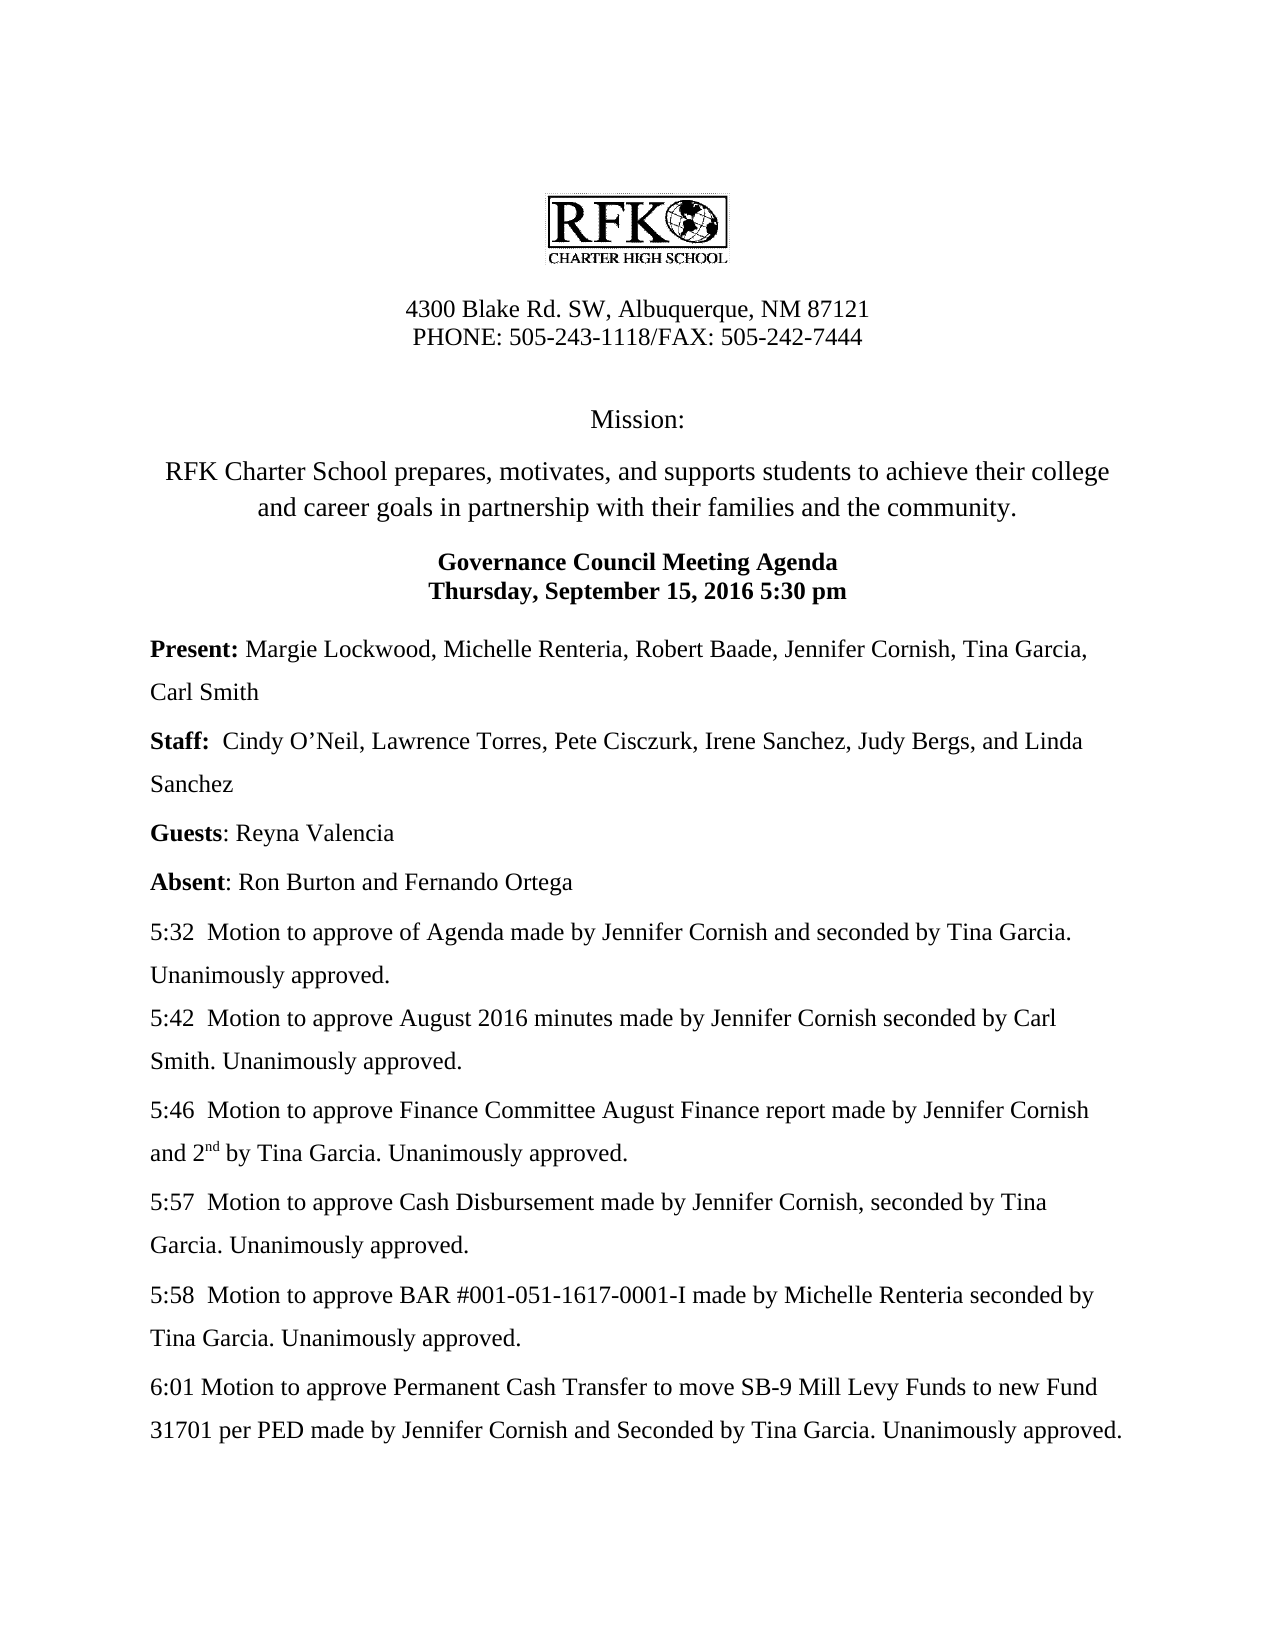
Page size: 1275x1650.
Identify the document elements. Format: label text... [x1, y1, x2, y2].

text 5:58 Motion to approve BAR #001-051-1617-0001-I made by Michelle Renteria seconded by Tina Garcia. Unanimously approved. [150, 1280, 1125, 1352]
text Present: Margie Lockwood, Michelle Renteria, Robert Baade, Jennifer Cornish, Tina Garcia, Carl Smith [150, 634, 1125, 706]
text RFK Charter School prepares, motivates, and supports students to achieve their college and career goals in partnership with their families and the community. [150, 455, 1125, 522]
text 5:57 Motion to approve Cash Disbursement made by Jennifer Cornish, seconded by Tina Garcia. Unanimously approved. [150, 1187, 1125, 1259]
text 4300 Blake Rd. SW, Albuquerque, NM 87121 [150, 294, 1125, 322]
picture [545, 193, 730, 265]
text Governance Council Meeting Agenda [150, 547, 1125, 576]
text Staff: Cindy O’Neil, Lawrence Torres, Pete Cisczurk, Irene Sanchez, Judy Bergs, and Linda Sanchez [150, 726, 1125, 798]
text 5:42 Motion to approve August 2016 minutes made by Jennifer Cornish seconded by Carl Smith. Unanimously approved. [150, 1003, 1125, 1075]
text Thursday, September 15, 2016 5:30 pm [150, 576, 1125, 605]
text 6:01 Motion to approve Permanent Cash Transfer to move SB-9 Mill Levy Funds to new Fund 31701 per PED made by Jennifer Cornish and Seconded by Tina Garcia. Unanimously approved. [150, 1372, 1125, 1444]
text Guests: Reyna Valencia [150, 818, 1125, 847]
text 5:32 Motion to approve of Agenda made by Jennifer Cornish and seconded by Tina Garcia. Unanimously approved. [150, 917, 1125, 988]
text Mission: [150, 403, 1125, 434]
text Absent: Ron Burton and Fernando Ortega [150, 867, 1125, 896]
text PHONE: 505-243-1118/FAX: 505-242-7444 [150, 322, 1125, 351]
text 5:46 Motion to approve Finance Committee August Finance report made by Jennifer Cornish and 2nd by Tina Garcia. Unanimously approved. [150, 1095, 1125, 1167]
